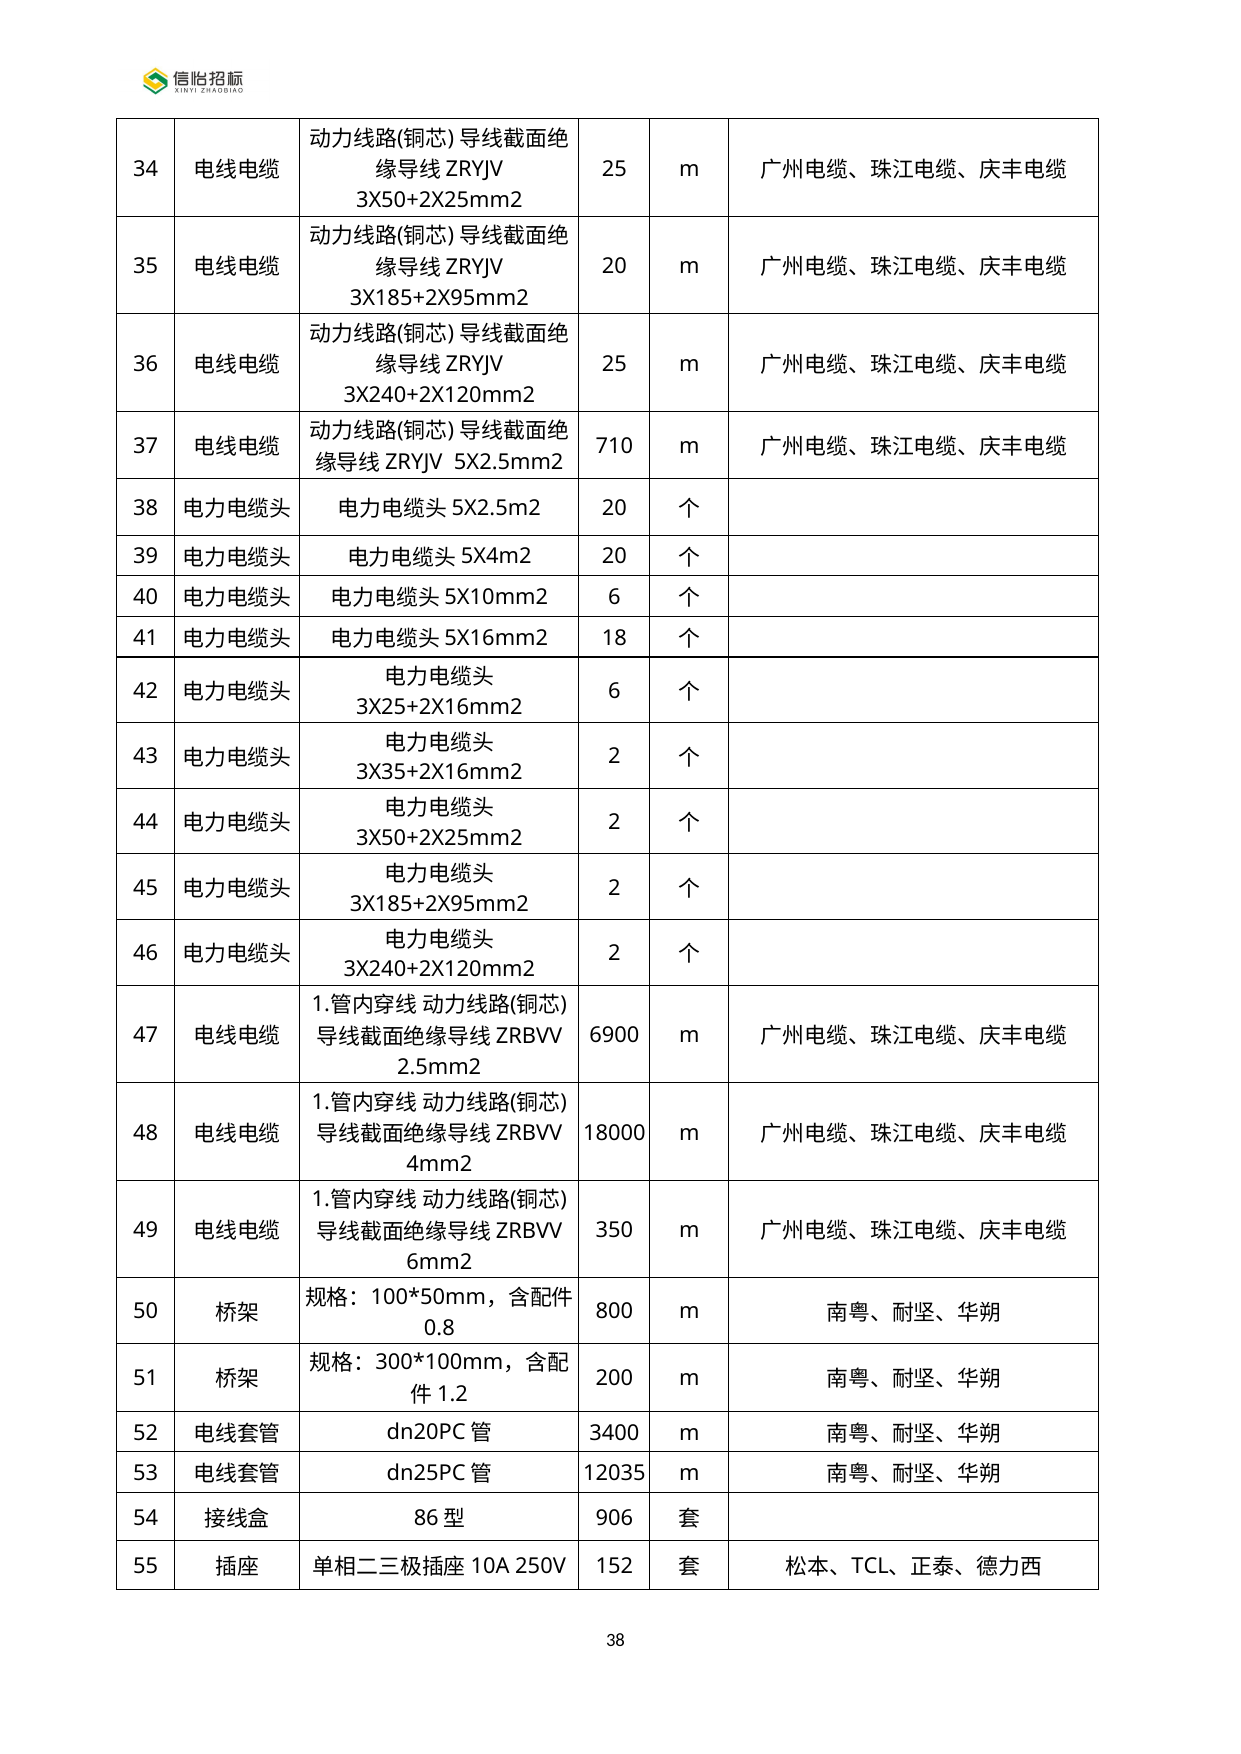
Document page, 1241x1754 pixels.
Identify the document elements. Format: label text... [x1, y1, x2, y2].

table_cell 36 [117, 314, 174, 411]
table_cell [729, 854, 1098, 919]
table_cell 套 [650, 1493, 728, 1540]
table_cell 广州电缆、珠江电缆、庆丰电缆 [729, 119, 1098, 216]
table_cell 个 [650, 536, 728, 575]
table_cell 电力电缆头 [175, 723, 299, 788]
table_cell 3400 [579, 1412, 649, 1451]
table_cell 个 [650, 789, 728, 853]
table_cell 48 [117, 1083, 174, 1179]
table_cell 45 [117, 854, 174, 919]
table_cell m [650, 1452, 728, 1492]
table_cell 南粤、耐坚、华朔 [729, 1278, 1098, 1343]
table_cell 电力电缆头3X240+2X120mm2 [300, 920, 578, 984]
table_cell 电线电缆 [175, 217, 299, 313]
table_cell 接线盒 [175, 1493, 299, 1540]
table_cell 1.管内穿线 动力线路(铜芯) 导线截面绝缘导线ZRBVV 4mm2 [300, 1083, 578, 1179]
table_cell 电力电缆头 [175, 479, 299, 534]
table_cell 2 [579, 854, 649, 919]
table_cell 规格：300*100mm，含配件1.2 [300, 1344, 578, 1411]
table_cell 电力电缆头 [175, 576, 299, 616]
table_cell 广州电缆、珠江电缆、庆丰电缆 [729, 986, 1098, 1082]
table_cell 动力线路(铜芯) 导线截面绝缘导线ZRYJV 5X2.5mm2 [300, 412, 578, 478]
table_cell 个 [650, 854, 728, 919]
table_cell 39 [117, 536, 174, 575]
table_cell 广州电缆、珠江电缆、庆丰电缆 [729, 1083, 1098, 1179]
table_cell 电力电缆头3X50+2X25mm2 [300, 789, 578, 853]
table_cell 710 [579, 412, 649, 478]
table_cell 规格：100*50mm，含配件0.8 [300, 1278, 578, 1343]
table_cell 54 [117, 1493, 174, 1540]
table_cell 35 [117, 217, 174, 313]
table_cell 18000 [579, 1083, 649, 1179]
table_cell 动力线路(铜芯) 导线截面绝缘导线ZRYJV 3X240+2X120mm2 [300, 314, 578, 411]
table_cell 86型 [300, 1493, 578, 1540]
table_cell 电线电缆 [175, 119, 299, 216]
table_cell 12035 [579, 1452, 649, 1492]
table_cell [729, 1493, 1098, 1540]
table_cell 电力电缆头 [175, 658, 299, 722]
table_cell 个 [650, 617, 728, 656]
table_cell [729, 723, 1098, 788]
table_cell 350 [579, 1181, 649, 1277]
table_cell 电力电缆头 [175, 920, 299, 984]
table_cell 25 [579, 314, 649, 411]
table_cell 广州电缆、珠江电缆、庆丰电缆 [729, 1181, 1098, 1277]
table_cell 动力线路(铜芯) 导线截面绝缘导线ZRYJV 3X185+2X95mm2 [300, 217, 578, 313]
table_cell 46 [117, 920, 174, 984]
table_cell [729, 789, 1098, 853]
table_cell 2 [579, 789, 649, 853]
table_cell 桥架 [175, 1278, 299, 1343]
table_cell 电线电缆 [175, 412, 299, 478]
table_cell 个 [650, 723, 728, 788]
table_cell 广州电缆、珠江电缆、庆丰电缆 [729, 412, 1098, 478]
table_cell 个 [650, 576, 728, 616]
table_cell 电线套管 [175, 1412, 299, 1451]
table_cell 电力电缆头3X35+2X16mm2 [300, 723, 578, 788]
table_cell dn20PC管 [300, 1412, 578, 1451]
table_cell m [650, 1083, 728, 1179]
table_cell 20 [579, 479, 649, 534]
table_cell dn25PC管 [300, 1452, 578, 1492]
table_cell 电力电缆头5X16mm2 [300, 617, 578, 656]
table_cell 套 [650, 1541, 728, 1589]
table_cell 南粤、耐坚、华朔 [729, 1452, 1098, 1492]
table_cell 桥架 [175, 1344, 299, 1411]
table_cell 20 [579, 217, 649, 313]
table_cell 152 [579, 1541, 649, 1589]
table_cell 电线电缆 [175, 1083, 299, 1179]
table_cell 2 [579, 723, 649, 788]
table_cell 42 [117, 658, 174, 722]
table_cell 6 [579, 576, 649, 616]
table_cell 51 [117, 1344, 174, 1411]
table_cell 6 [579, 658, 649, 722]
table_cell 单相二三极插座 10A 250V [300, 1541, 578, 1589]
table_cell 41 [117, 617, 174, 656]
table_cell m [650, 1344, 728, 1411]
table_cell m [650, 217, 728, 313]
table_cell 34 [117, 119, 174, 216]
table_cell [729, 536, 1098, 575]
table_cell 电力电缆头3X25+2X16mm2 [300, 658, 578, 722]
table_cell [729, 920, 1098, 984]
table_cell m [650, 1278, 728, 1343]
table_cell 电力电缆头5X4m2 [300, 536, 578, 575]
table_cell [729, 576, 1098, 616]
table_cell 50 [117, 1278, 174, 1343]
table_cell 电力电缆头5X2.5m2 [300, 479, 578, 534]
table_cell 电线套管 [175, 1452, 299, 1492]
table_cell 南粤、耐坚、华朔 [729, 1344, 1098, 1411]
table_cell 电力电缆头3X185+2X95mm2 [300, 854, 578, 919]
table_cell 47 [117, 986, 174, 1082]
table_cell m [650, 314, 728, 411]
table_cell 25 [579, 119, 649, 216]
table_cell m [650, 1412, 728, 1451]
table_cell 2 [579, 920, 649, 984]
table_cell 49 [117, 1181, 174, 1277]
table_cell m [650, 986, 728, 1082]
table_cell 200 [579, 1344, 649, 1411]
table_cell [729, 658, 1098, 722]
table_cell m [650, 412, 728, 478]
table_cell 44 [117, 789, 174, 853]
table_cell 20 [579, 536, 649, 575]
table_cell 插座 [175, 1541, 299, 1589]
table_cell 电线电缆 [175, 1181, 299, 1277]
table_cell 1.管内穿线 动力线路(铜芯) 导线截面绝缘导线ZRBVV 2.5mm2 [300, 986, 578, 1082]
table_cell 个 [650, 920, 728, 984]
picture [118, 59, 270, 102]
table_cell 6900 [579, 986, 649, 1082]
table_cell m [650, 119, 728, 216]
table_cell 个 [650, 658, 728, 722]
table_cell 1.管内穿线 动力线路(铜芯) 导线截面绝缘导线ZRBVV 6mm2 [300, 1181, 578, 1277]
table_cell 电力电缆头5X10mm2 [300, 576, 578, 616]
table_cell 电线电缆 [175, 986, 299, 1082]
table_cell 电力电缆头 [175, 854, 299, 919]
table_cell m [650, 1181, 728, 1277]
table_cell 电力电缆头 [175, 536, 299, 575]
table_cell 43 [117, 723, 174, 788]
table_cell 800 [579, 1278, 649, 1343]
table_cell [729, 479, 1098, 534]
table_cell 个 [650, 479, 728, 534]
table_cell 55 [117, 1541, 174, 1589]
table_cell 52 [117, 1412, 174, 1451]
table_cell 南粤、耐坚、华朔 [729, 1412, 1098, 1451]
table_cell [729, 617, 1098, 656]
table_cell 广州电缆、珠江电缆、庆丰电缆 [729, 314, 1098, 411]
table_cell 18 [579, 617, 649, 656]
table_cell 广州电缆、珠江电缆、庆丰电缆 [729, 217, 1098, 313]
table_cell 松本、TCL、正泰、德力西 [729, 1541, 1098, 1589]
table_cell 906 [579, 1493, 649, 1540]
table_cell 40 [117, 576, 174, 616]
table_cell 电力电缆头 [175, 617, 299, 656]
table_cell 37 [117, 412, 174, 478]
table_cell 53 [117, 1452, 174, 1492]
table_cell 电力电缆头 [175, 789, 299, 853]
table_cell 38 [117, 479, 174, 534]
table_cell 动力线路(铜芯) 导线截面绝缘导线ZRYJV 3X50+2X25mm2 [300, 119, 578, 216]
table_cell 电线电缆 [175, 314, 299, 411]
